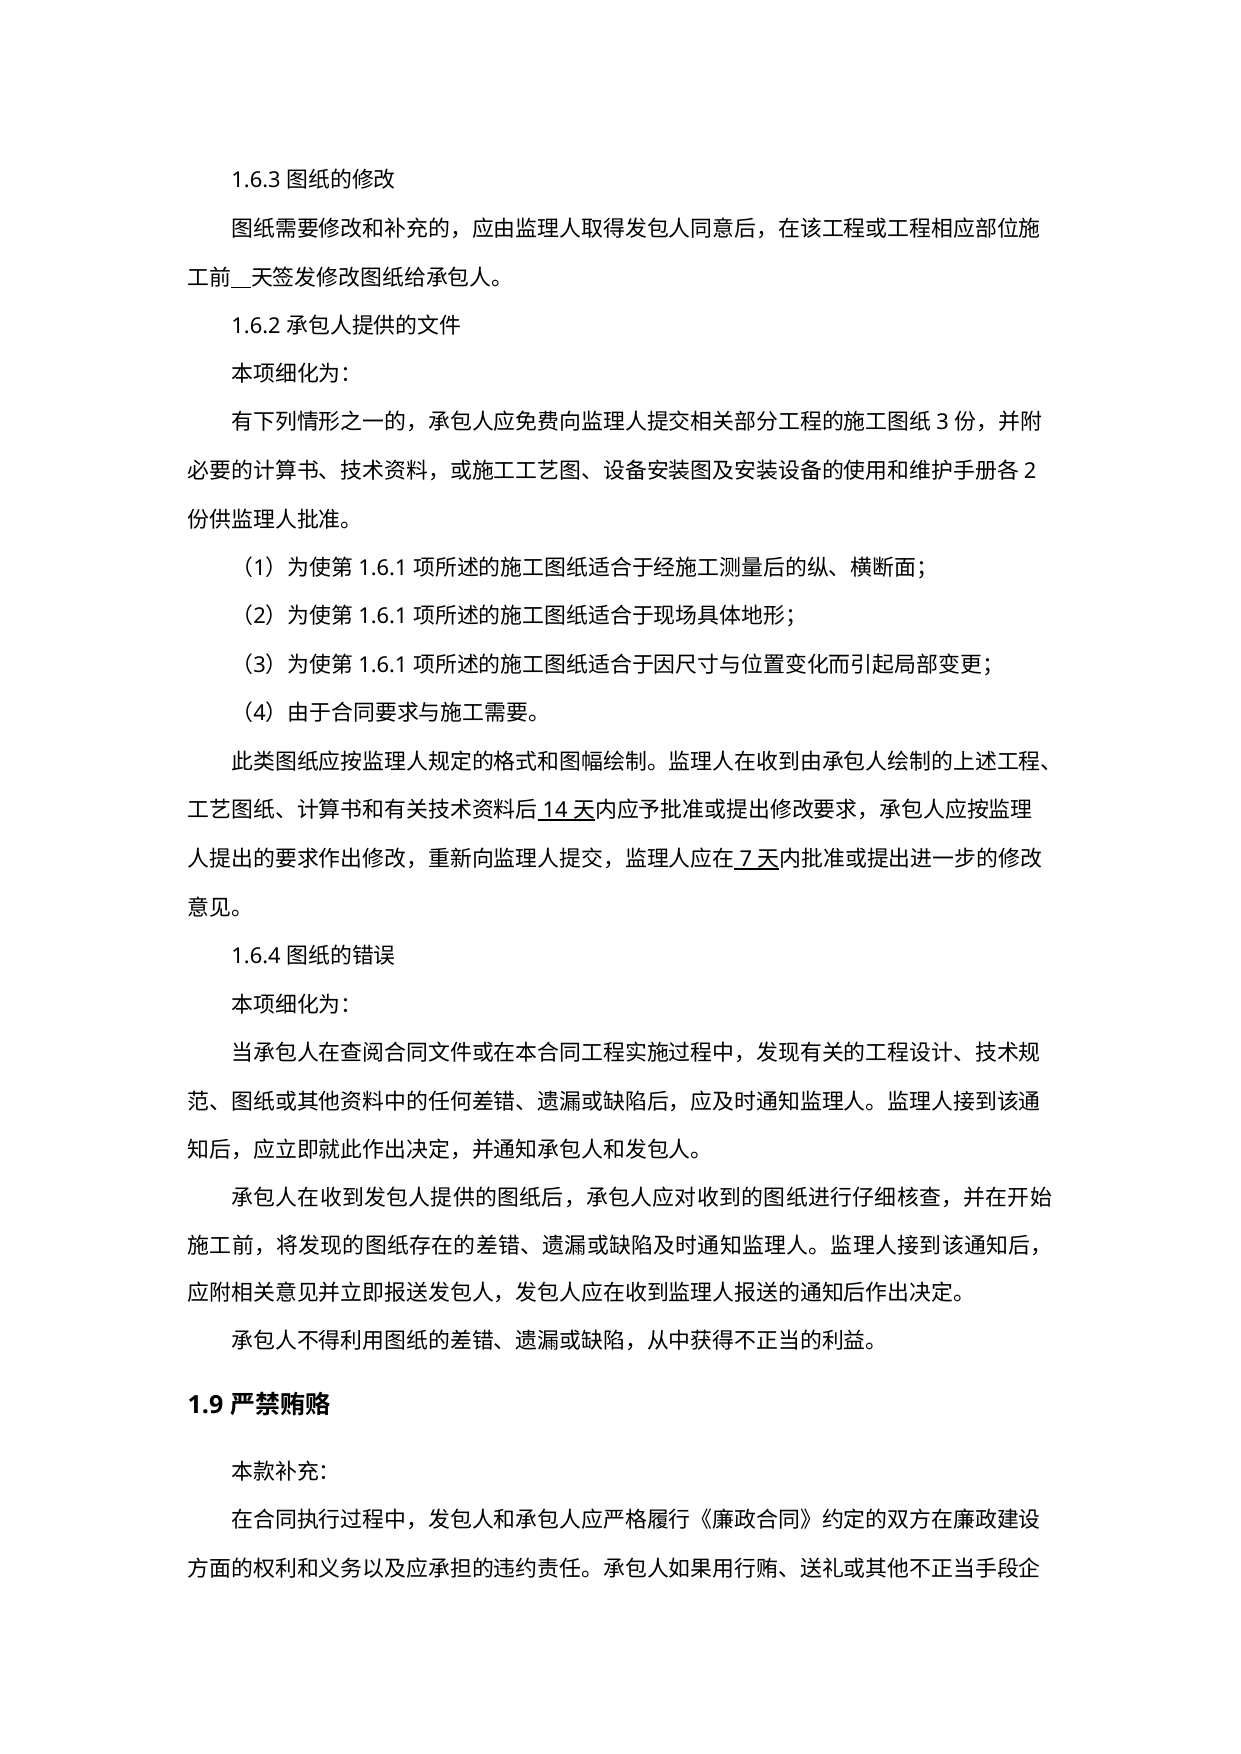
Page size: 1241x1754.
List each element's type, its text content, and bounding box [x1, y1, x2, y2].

text 1.6.4 图纸的错误 [187, 938, 1053, 970]
text （1）为使第 1.6.1 项所述的施工图纸适合于经施工测量后的纵、横断面； [187, 550, 1053, 582]
text 承包人不得利用图纸的差错、遗漏或缺陷，从中获得不正当的利益。 [187, 1323, 1053, 1354]
text 1.6.2 承包人提供的文件 [187, 307, 1053, 340]
subtitle 1.9 严禁贿赂 [187, 1370, 1053, 1435]
text 此类图纸应按监理人规定的格式和图幅绘制。监理人在收到由承包人绘制的上述工程、工艺图纸、计算书和有关技术资料后 14 天内应予批准或提出修改要求，承包人应按监理人提出的要求作出修改，重新向监理人提交，监理人应在 7 天内批准或提出进一步的修改意见。 [187, 743, 1053, 922]
text （4）由于合同要求与施工需要。 [187, 695, 1053, 727]
text （2）为使第 1.6.1 项所述的施工图纸适合于现场具体地形； [187, 598, 1053, 631]
text 本项细化为： [187, 986, 1053, 1019]
text （3）为使第 1.6.1 项所述的施工图纸适合于因尺寸与位置变化而引起局部变更； [187, 647, 1053, 679]
text 本款补充： [187, 1453, 1053, 1486]
text 图纸需要修改和补充的，应由监理人取得发包人同意后，在该工程或工程相应部位施工前 天签发修改图纸给承包人。 [187, 210, 1053, 292]
text 本项细化为： [187, 356, 1053, 388]
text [187, 1502, 1053, 1583]
text 承包人在收到发包人提供的图纸后，承包人应对收到的图纸进行仔细核查，并在开始施工前，将发现的图纸存在的差错、遗漏或缺陷及时通知监理人。监理人接到该通知后，应附相关意见并立即报送发包人，发包人应在收到监理人报送的通知后作出决定。 [187, 1180, 1053, 1307]
text 有下列情形之一的，承包人应免费向监理人提交相关部分工程的施工图纸 3 份，并附必要的计算书、技术资料，或施工工艺图、设备安装图及安装设备的使用和维护手册各 2 份供监理人批准。 [187, 404, 1053, 534]
text 1.6.3 图纸的修改 [187, 162, 1053, 194]
text 当承包人在查阅合同文件或在本合同工程实施过程中，发现有关的工程设计、技术规范、图纸或其他资料中的任何差错、遗漏或缺陷后，应及时通知监理人。监理人接到该通知后，应立即就此作出决定，并通知承包人和发包人。 [187, 1034, 1053, 1164]
